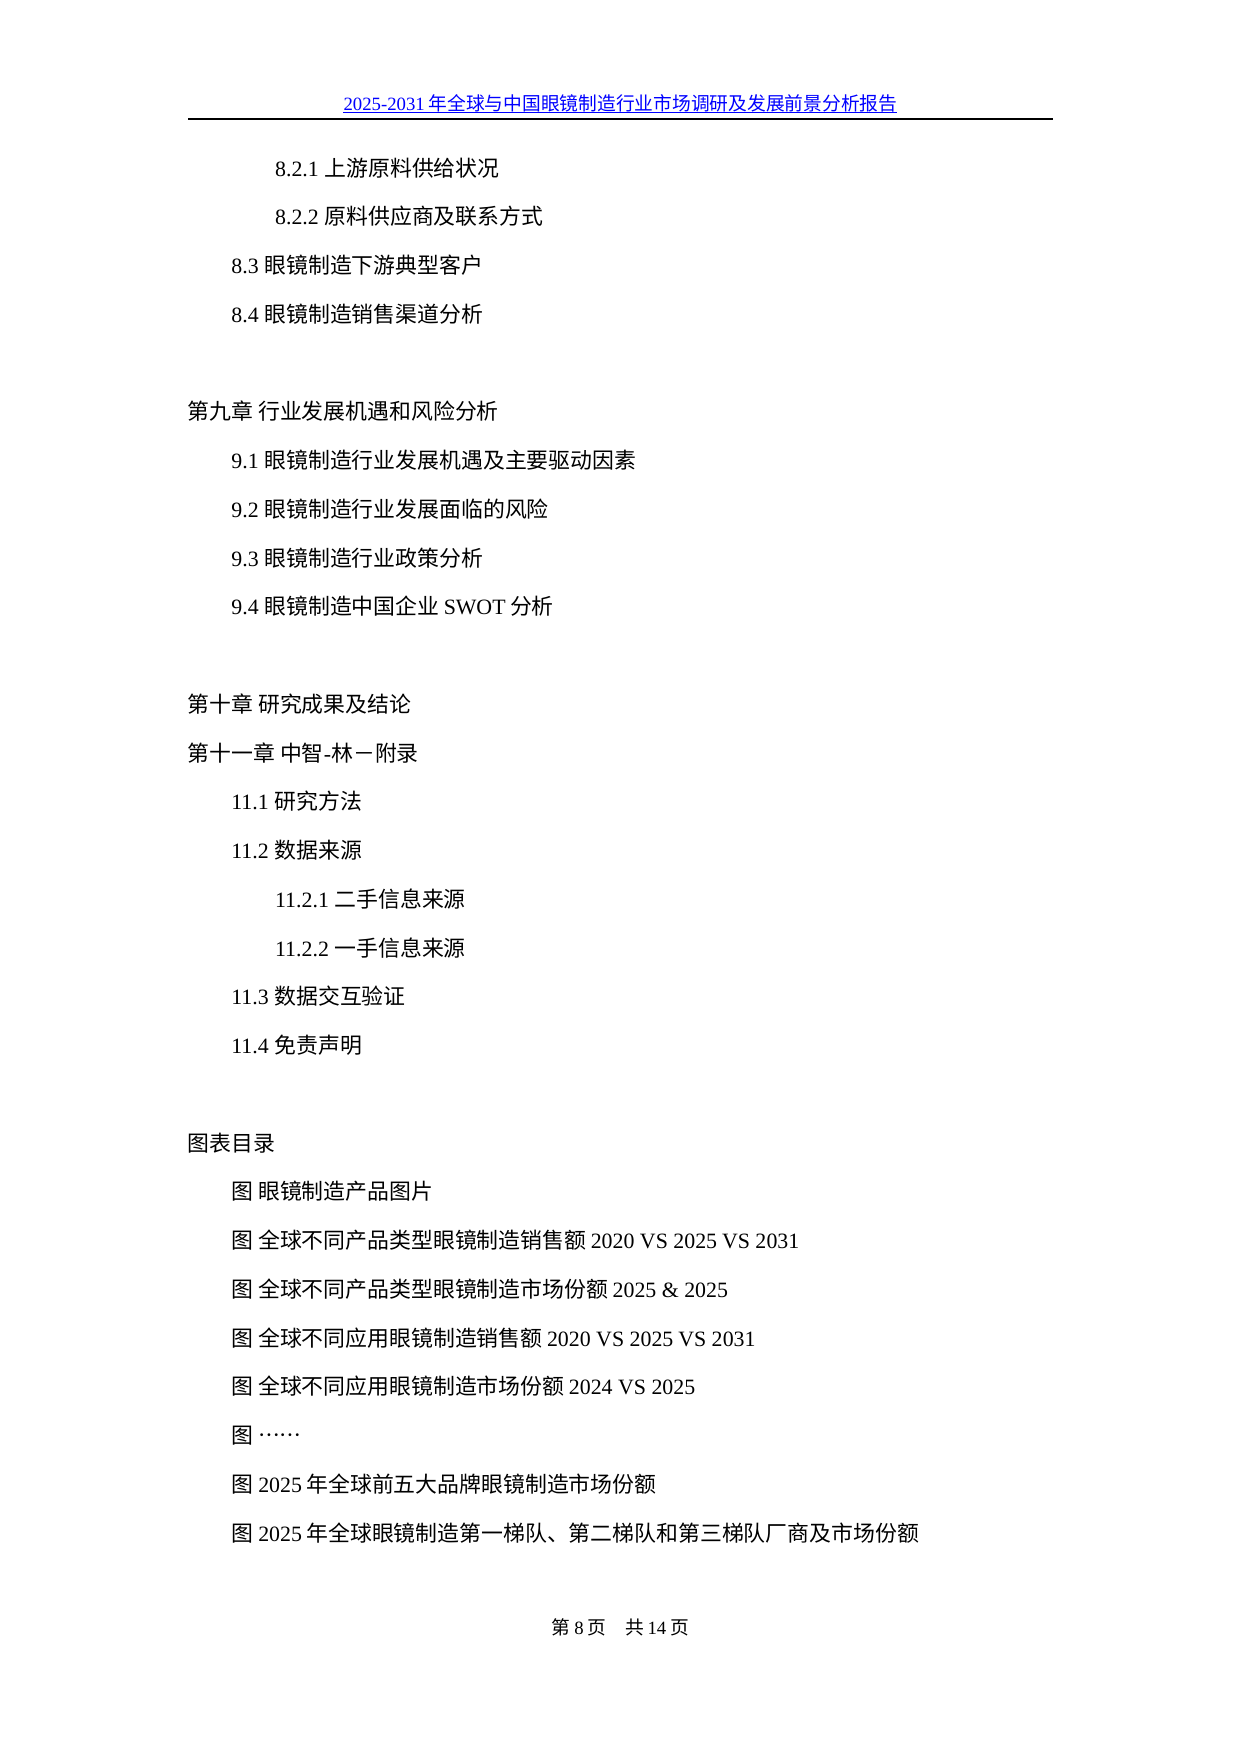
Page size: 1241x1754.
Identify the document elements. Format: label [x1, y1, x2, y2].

text [187, 150, 1053, 1548]
